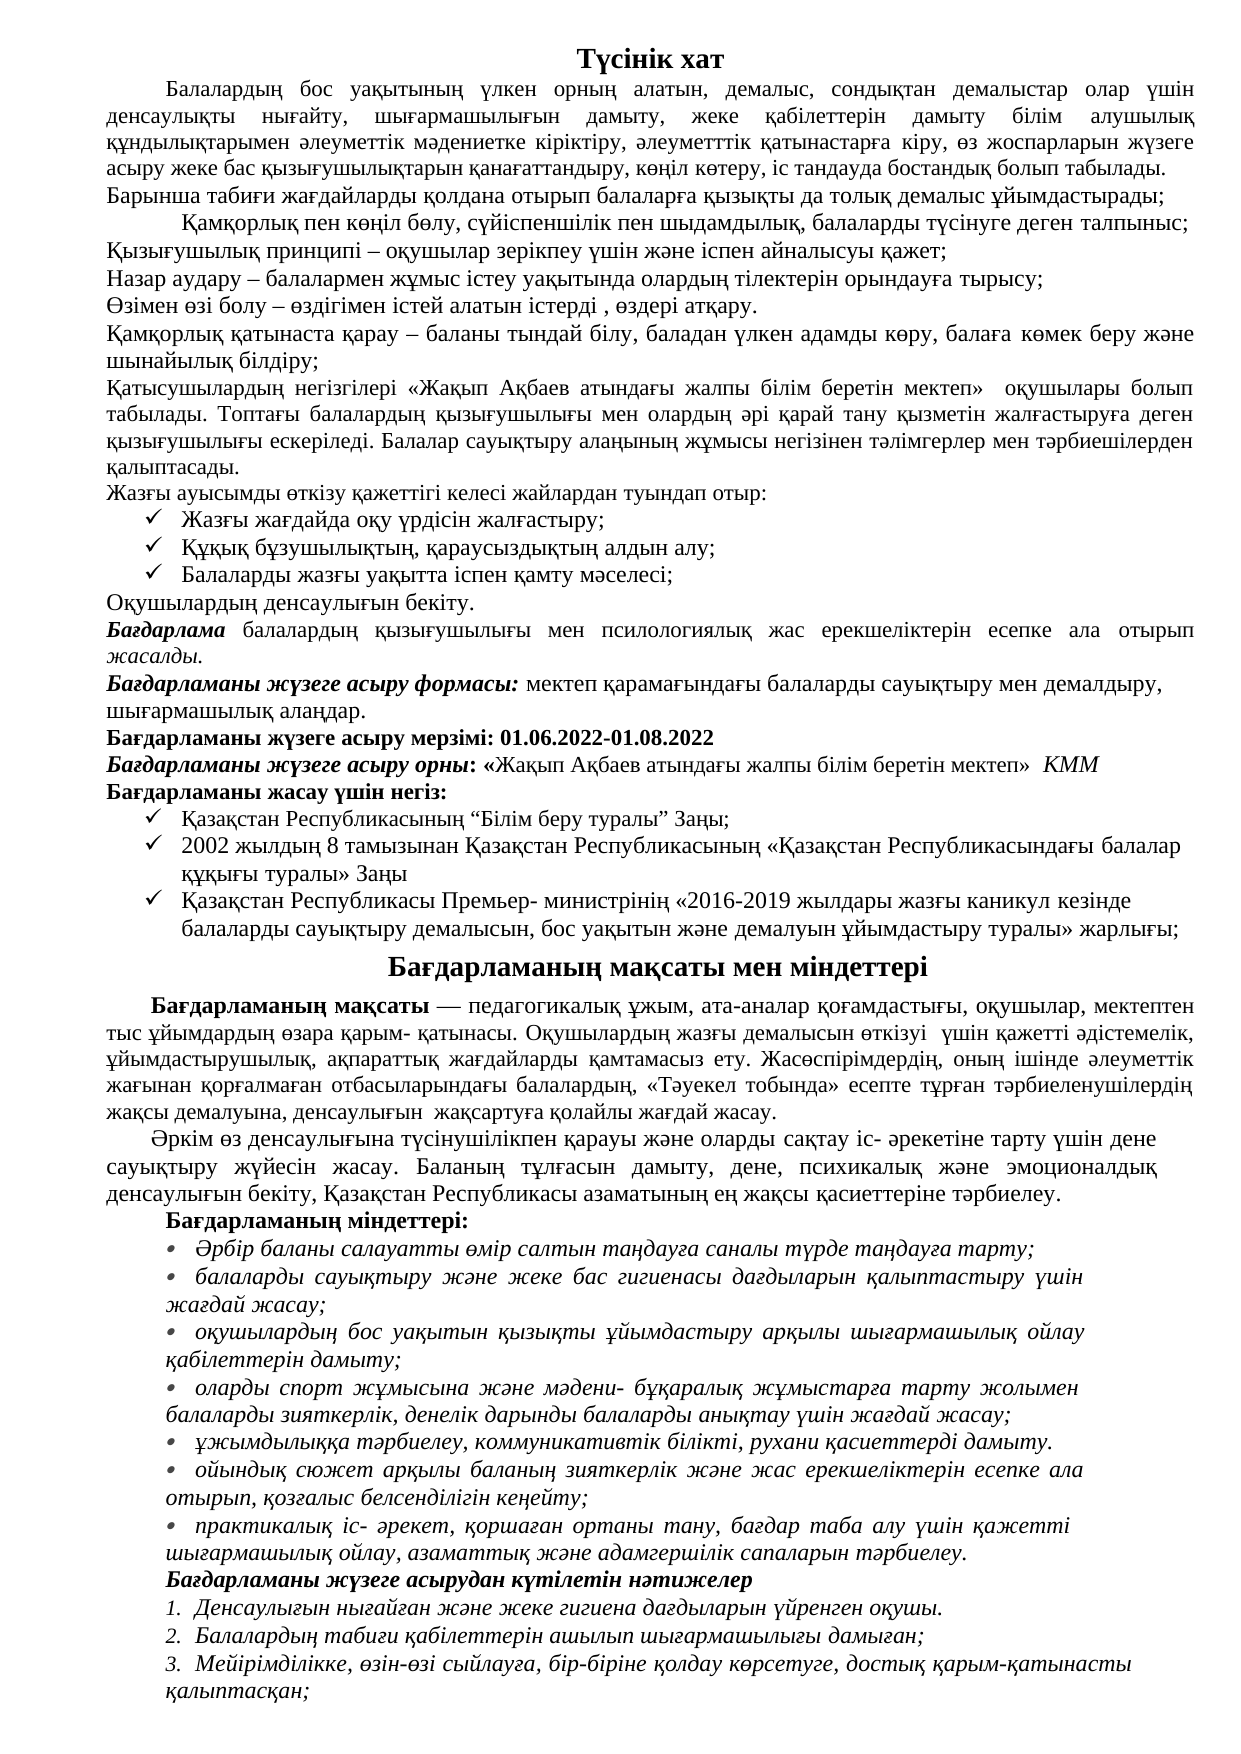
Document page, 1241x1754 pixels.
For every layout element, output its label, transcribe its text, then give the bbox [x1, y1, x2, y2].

list оларды спорт жұмысына және мәдени- бұқаралық жұмыстарға тарту жолымен балаларды зияткерлік, денелік дарынды балаларды анықтау үшін жағдай жасау; [165, 1373, 1080, 1428]
text Бағдарлама балалардың қызығушылығы мен псилологиялық жас ерекшеліктерін есепке ала отырып жасалды. [106, 616, 1194, 668]
text Назар аудару – балалармен жұмыс істеу уақытында олардың тілектерін орындауға тырысу; [106, 263, 1194, 291]
text Бағдарламаның мақсаты мен міндеттері [121, 949, 1194, 983]
text Қатысушылардың негізгілері «Жақып Ақбаев атындағы жалпы білім беретін мектеп» оқушылары болып табылады. Топтағы балалардың қызығушылығы мен олардың әрі қарай тану қызметін жалғастыруға деген қызығушылығы ескеріледі. Балалар сауықтыру алаңының жұмысы негізінен тәлімгерлер мен тәрбиешілерден қалыптасады. [106, 374, 1194, 479]
text Жазғы ауысымды өткізу қажеттігі келесі жайлардан туындап отыр: [106, 479, 1194, 506]
list Қазақстан Республикасы Премьер- министрінің «2016-2019 жылдары жазғы каникул кезінде балаларды сауықтыру демалысын, бос уақытын және демалуын ұйымдастыру туралы» жарлығы; [144, 887, 1194, 942]
text Бағдарламаны жасау үшін негіз: [106, 778, 1194, 804]
subtitle Бағдарламаның міндеттері: [121, 1207, 1194, 1234]
text Қызығушылық принципі – оқушылар зерікпеу үшін және іспен айналысуы қажет; [106, 236, 1194, 263]
list оқушылардың бос уақытын қызықты ұйымдастыру арқылы шығармашылық ойлау қабілеттерін дамыту; [165, 1317, 1086, 1373]
list Құқық бұзушылықтың, қараусыздықтың алдын алу; [144, 533, 1194, 561]
subtitle Бағдарламаны жүзеге асырудан күтілетін нәтижелер [165, 1566, 1194, 1593]
list ұжымдылыққа тәрбиелеу, коммуникативтік білікті, рухани қасиеттерді дамыту. [165, 1428, 1194, 1455]
text Барынша табиғи жағдайларды қолдана отырып балаларға қызықты да толық демалыс ұйымдастырады; [106, 181, 1194, 208]
list 2002 жылдың 8 тамызынан Қазақстан Республикасының «Қазақстан Республикасындағы балалар құқығы туралы» Заңы [144, 832, 1194, 887]
list Балаларды жазғы уақытта іспен қамту мәселесі; [144, 561, 1194, 588]
list Қазақстан Республикасының “Білім беру туралы” Заңы; [144, 804, 1194, 832]
list балаларды сауықтыру және жеке бас гигиенасы дағдыларын қалыптастыру үшін жағдай жасау; [165, 1262, 1084, 1317]
text Бағдарламаны жүзеге асыру формасы: мектеп қарамағындағы балаларды сауықтыру мен демалдыру, шығармашылық алаңдар. [106, 668, 1194, 724]
text Бағдарламаны жүзеге асыру мерзімі: 01.06.2022-01.08.2022 [106, 724, 1194, 750]
list Жазғы жағдайда оқу үрдісін жалғастыру; [144, 506, 1194, 533]
text Қамқорлық қатынаста қарау – баланы тындай білу, баладан үлкен адамды көру, балаға көмек беру және шынайылық білдіру; [106, 319, 1194, 374]
text Оқушылардың денсаулығын бекіту. [106, 588, 1194, 616]
list практикалық іс- әрекет, қоршаған ортаны тану, бағдар таба алу үшін қажетті шығармашылық ойлау, азаматтық және адамгершілік сапаларын тәрбиелеу. [165, 1511, 1071, 1566]
list Балалардың табиғи қабілеттерін ашылып шығармашылығы дамыған; [165, 1621, 1144, 1648]
list Денсаулығын нығайған және жеке гигиена дағдыларын үйренген оқушы. [165, 1593, 1194, 1621]
text Балалардың бос уақытының үлкен орның алатын, демалыс, сондықтан демалыстар олар үшін денсаулықты нығайту, шығармашылығын дамыту, жеке қабілеттерін дамыту білім алушылық құндылықтарымен әлеуметтік мәдениетке кіріктіру, әлеуметттік қатынастарға кіру, өз жоспарларын жүзеге асыру жеке бас қызығушылықтарын қанағаттандыру, көңіл көтеру, іс тандауда бостандық болып табылады. [106, 75, 1194, 181]
text Түсінік хат [106, 42, 1194, 75]
list Мейірімділікке, өзін-өзі сыйлауға, бір-біріне қолдау көрсетуге, достық қарым-қатынасты қалыптасқан; [165, 1648, 1133, 1704]
text Бағдарламаны жүзеге асыру орны: «Жақып Ақбаев атындағы жалпы білім беретін мектеп» КММ [106, 750, 1194, 778]
text Әркім өз денсаулығына түсінушілікпен қарауы және оларды сақтау іс- әрекетіне тарту үшін дене сауықтыру жүйесін жасау. Баланың тұлғасын дамыту, дене, психикалық және эмоционалдық денсаулығын бекіту, Қазақстан Республикасы азаматының ең жақсы қасиеттеріне тәрбиелеу. [106, 1124, 1157, 1207]
text Бағдарламаның мақсаты — педагогикалық ұжым, ата-аналар қоғамдастығы, оқушылар, мектептен тыс ұйымдардың өзара қарым- қатынасы. Оқушылардың жазғы демалысын өткізуі үшін қажетті әдістемелік, ұйымдастырушылық, ақпараттық жағдайларды қамтамасыз ету. Жасөспірімдердің, оның ішінде әлеуметтік жағынан қорғалмаған отбасыларындағы балалардың, «Тәуекел тобында» есепте тұрған тәрбиеленушілердің жақсы демалуына, денсаулығын жақсартуға қолайлы жағдай жасау. [106, 991, 1194, 1124]
text Өзімен өзі болу – өздігімен істей алатын істерді , өздері атқару. [106, 291, 1194, 319]
text Қамқорлық пен көңіл бөлу, сүйіспеншілік пен шыдамдылық, балаларды түсінуге деген талпыныс; [106, 208, 1194, 236]
list Әрбір баланы салауатты өмір салтын таңдауға саналы түрде таңдауға тарту; [165, 1235, 1194, 1262]
list ойындық сюжет арқылы баланың зияткерлік және жас ерекшеліктерін есепке ала отырып, қозғалыс белсенділігін кеңейту; [165, 1455, 1085, 1511]
